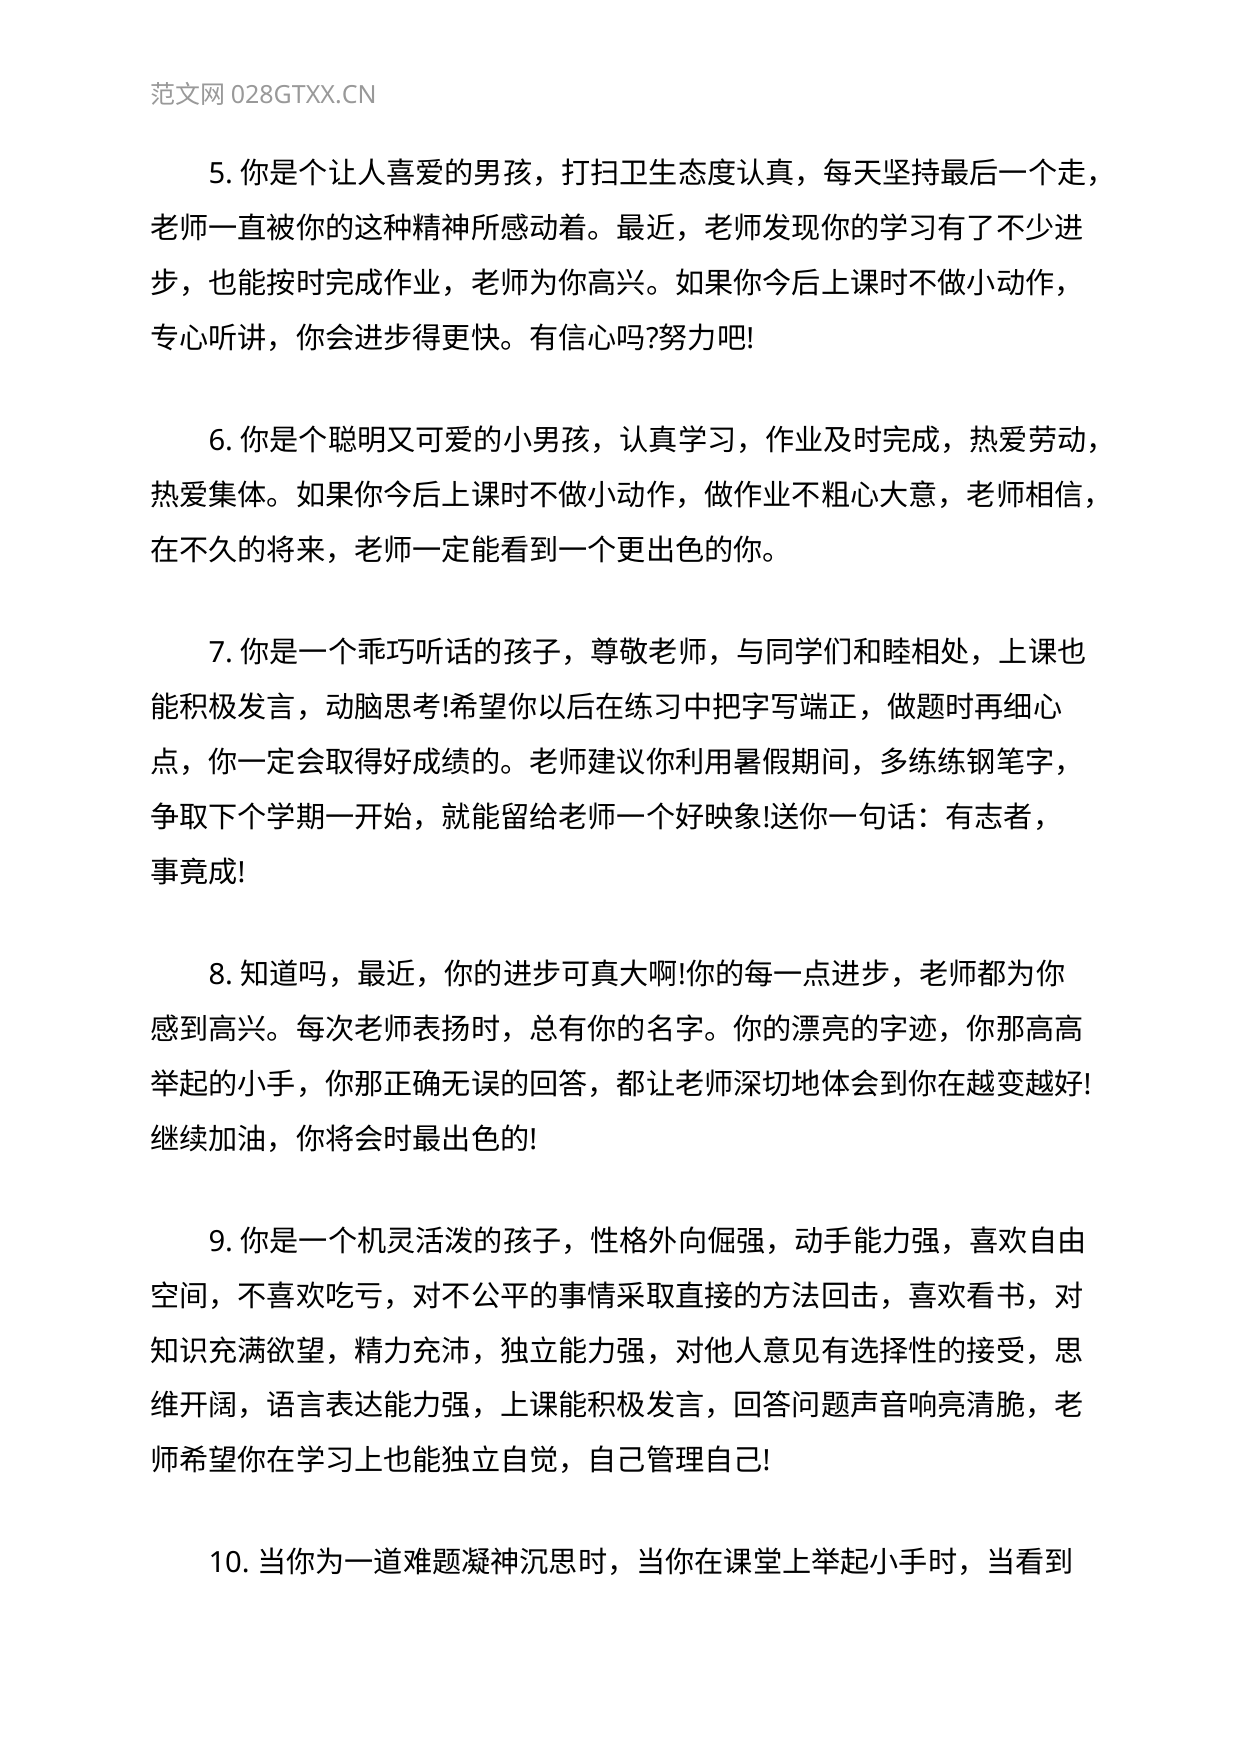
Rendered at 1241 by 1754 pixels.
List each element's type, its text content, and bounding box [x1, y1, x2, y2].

text 8. 知道吗，最近，你的进步可真大啊!你的每一点进步，老师都为你感到高兴。每次老师表扬时，总有你的名字。你的漂亮的字迹，你那高高举起的小手，你那正确无误的回答，都让老师深切地体会到你在越变越好!继续加油，你将会时最出色的! [150, 950, 1090, 1158]
text 7. 你是一个乖巧听话的孩子，尊敬老师，与同学们和睦相处，上课也能积极发言，动脑思考!希望你以后在练习中把字写端正，做题时再细心点，你一定会取得好成绩的。老师建议你利用暑假期间，多练练钢笔字，争取下个学期一开始，就能留给老师一个好映象!送你一句话：有志者，事竟成! [150, 628, 1090, 891]
text 9. 你是一个机灵活泼的孩子，性格外向倔强，动手能力强，喜欢自由空间，不喜欢吃亏，对不公平的事情采取直接的方法回击，喜欢看书，对知识充满欲望，精力充沛，独立能力强，对他人意见有选择性的接受，思维开阔，语言表达能力强，上课能积极发言，回答问题声音响亮清脆，老师希望你在学习上也能独立自觉，自己管理自己! [150, 1217, 1090, 1479]
text 6. 你是个聪明又可爱的小男孩，认真学习，作业及时完成，热爱劳动，热爱集体。如果你今后上课时不做小动作，做作业不粗心大意，老师相信，在不久的将来，老师一定能看到一个更出色的你。 [150, 417, 1090, 569]
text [150, 1539, 1090, 1581]
text 5. 你是个让人喜爱的男孩，打扫卫生态度认真，每天坚持最后一个走，老师一直被你的这种精神所感动着。最近，老师发现你的学习有了不少进步，也能按时完成作业，老师为你高兴。如果你今后上课时不做小动作，专心听讲，你会进步得更快。有信心吗?努力吧! [150, 150, 1090, 357]
